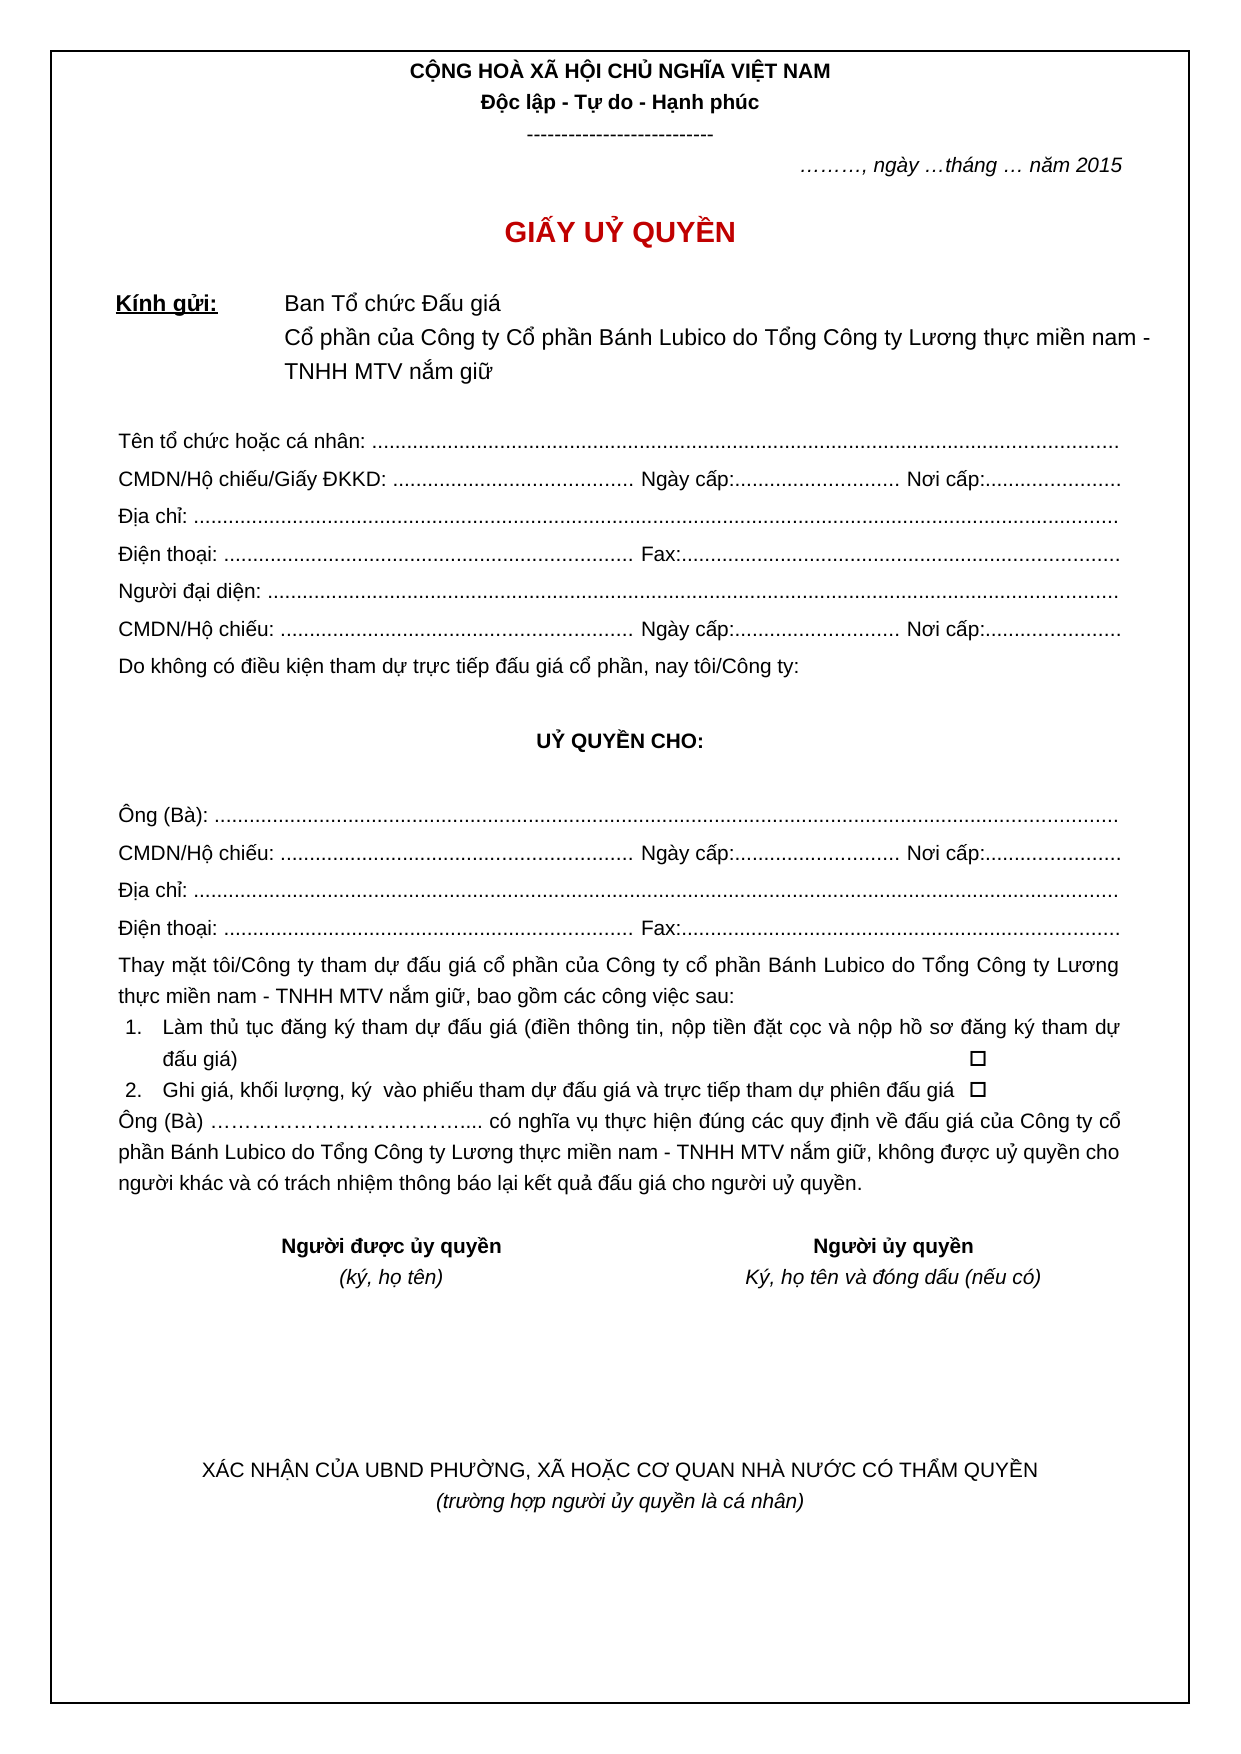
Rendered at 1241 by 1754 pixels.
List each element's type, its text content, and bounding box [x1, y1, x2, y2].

text Người đại diện: [118, 579, 1122, 603]
text UỶ QUYỀN CHO: [118, 728, 1122, 752]
text (trường hợp người ủy quyền là cá nhân) [118, 1489, 1122, 1513]
text --------------------------- [118, 121, 1122, 145]
text XÁC NHẬN CỦA UBND PHƯỜNG, XÃ HOẶC CƠ QUAN NHÀ NƯỚC CÓ THẨM QUYỀN [118, 1458, 1122, 1482]
text Ông (Bà): [118, 803, 1122, 827]
text Tên tổ chức hoặc cá nhân: [118, 429, 1122, 453]
text Độc lập - Tự do - Hạnh phúc [118, 90, 1122, 114]
text Điện thoại: Fax: [118, 542, 1122, 566]
table_header Người ủy quyền Ký, họ tên và đóng dấu (nếu có) [664, 1234, 1122, 1297]
text CỘNG HOÀ XÃ HỘI CHỦ NGHĨA VIỆT NAM [118, 59, 1122, 83]
text Do không có điều kiện tham dự trực tiếp đấu giá cổ phần, nay tôi/Công ty: [118, 654, 1122, 678]
list Làm thủ tục đăng ký tham dự đấu giá (điền thông tin, nộp tiền đặt cọc và nộp hồ sơ đăng ký tham dự đấu giá) [125, 1015, 1122, 1070]
text ………, ngày …tháng … năm 2015 [118, 152, 1122, 176]
text Địa chỉ: [118, 878, 1122, 902]
text CMDN/Hộ chiếu: Ngày cấp: Nơi cấp: [118, 616, 1122, 640]
text Điện thoại: Fax: [118, 916, 1122, 939]
text Cổ phần của Công ty Cổ phần Bánh Lubico do Tổng Công ty Lương thực miền nam - TNHH MTV nắm giữ [284, 324, 1156, 384]
text GIẤY UỶ QUYỀN [118, 215, 1122, 248]
text Thay mặt tôi/Công ty tham dự đấu giá cổ phần của Công ty cổ phần Bánh Lubico do Tổng Công ty Lương thực miền nam - TNHH MTV nắm giữ, bao gồm các công việc sau: [118, 953, 1122, 1008]
table_header Người được ủy quyền (ký, họ tên) [118, 1234, 664, 1297]
text CMDN/Hộ chiếu: Ngày cấp: Nơi cấp: [118, 841, 1122, 865]
list Ghi giá, khối lượng, ký vào phiếu tham dự đấu giá và trực tiếp tham dự phiên đấu giá [125, 1078, 1122, 1102]
text Kính gửi: Ban Tổ chức Đấu giá [115, 289, 1122, 316]
text CMDN/Hộ chiếu/Giấy ĐKKD: Ngày cấp: Nơi cấp: [118, 467, 1122, 491]
text Ông (Bà) ……………………………….... có nghĩa vụ thực hiện đúng các quy định về đấu giá của Công ty cổ phần Bánh Lubico do Tổng Công ty Lương thực miền nam - TNHH MTV nắm giữ, không được uỷ quyền cho người khác và có trách nhiệm thông báo lại kết quả đấu giá cho người uỷ quyền. [118, 1109, 1122, 1195]
text Địa chỉ: [118, 504, 1122, 528]
